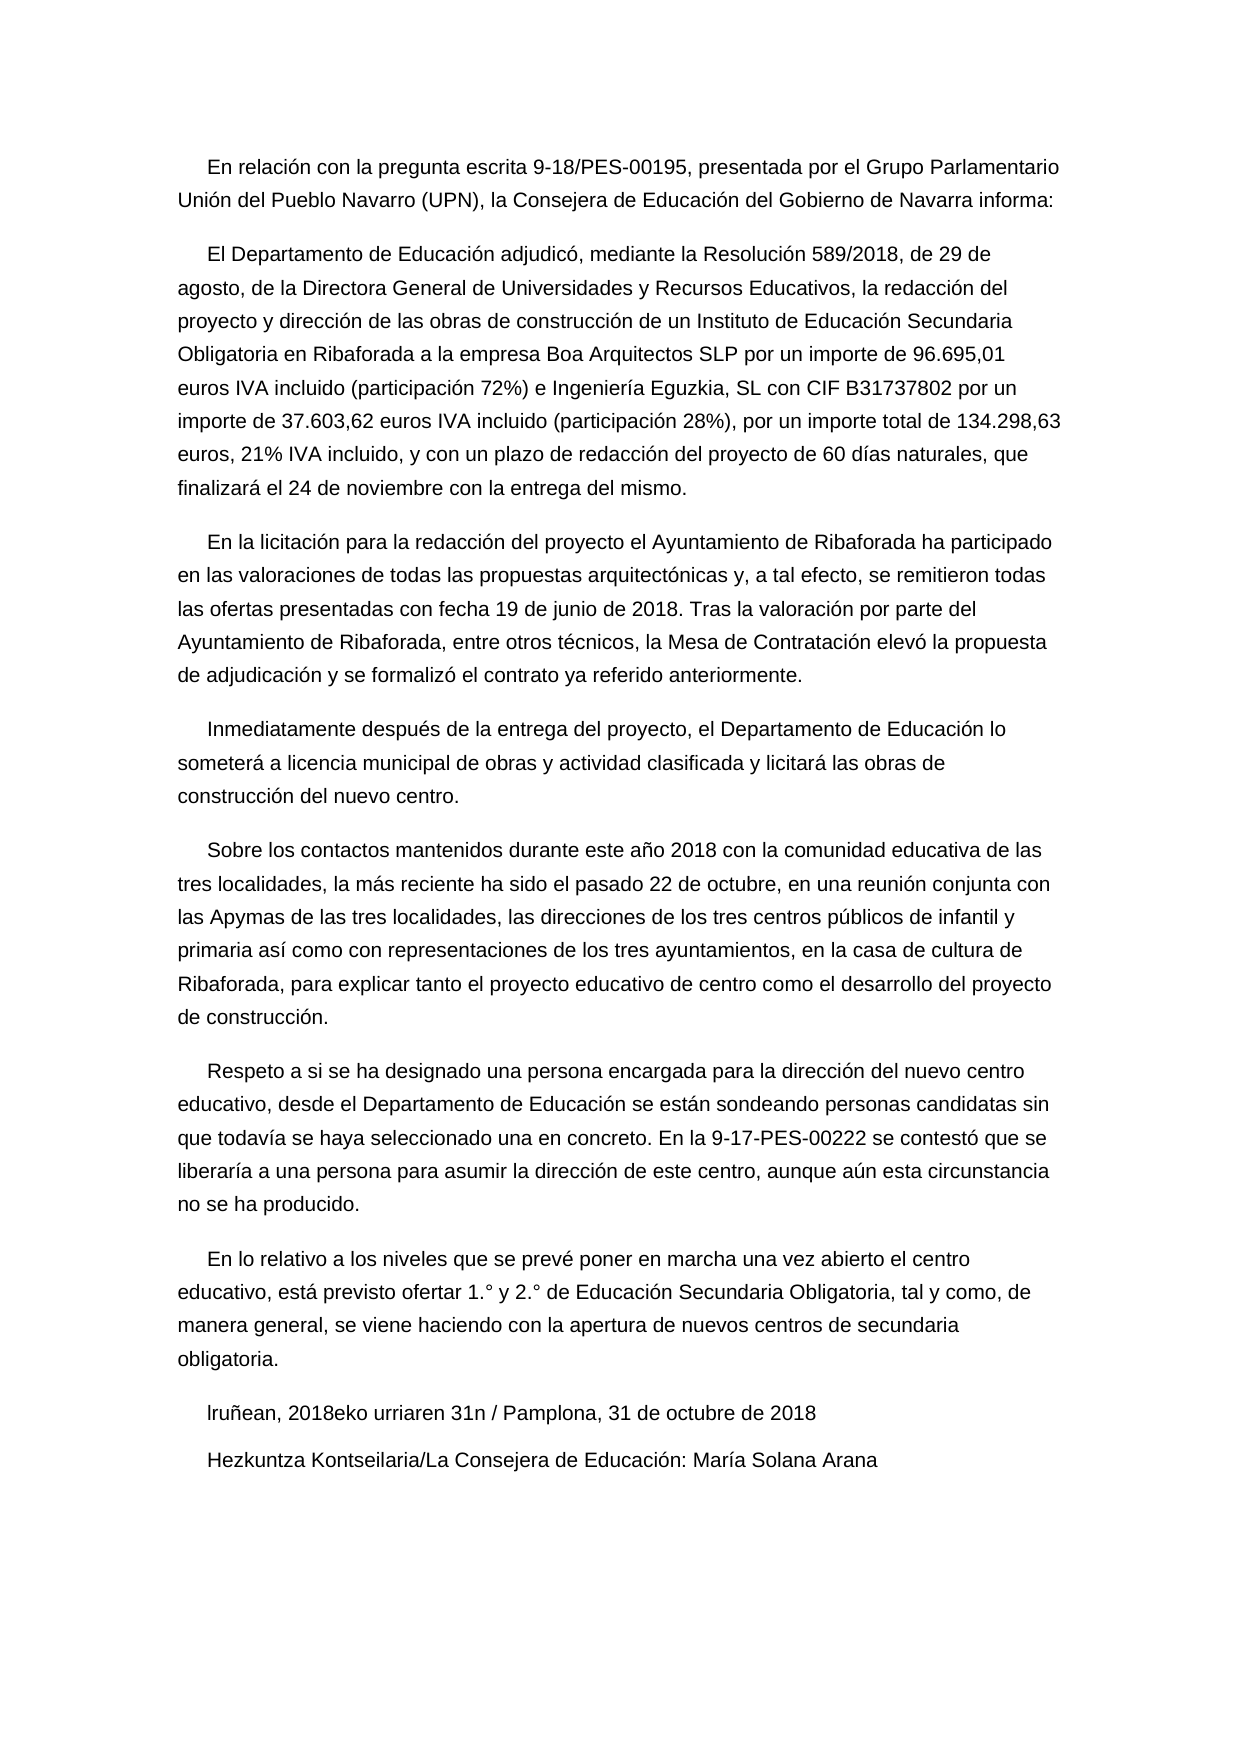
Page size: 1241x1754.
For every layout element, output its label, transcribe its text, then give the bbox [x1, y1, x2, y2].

text En relación con la pregunta escrita 9-18/PES-00195, presentada por el Grupo Parlamentario Unión del Pueblo Navarro (UPN), la Consejera de Educación del Gobierno de Navarra informa: [177, 148, 1063, 214]
text lruñean, 2018eko urriaren 31n / Pamplona, 31 de octubre de 2018 [177, 1393, 1063, 1427]
text En lo relativo a los niveles que se prevé poner en marcha una vez abierto el centro educativo, está previsto ofertar 1.° y 2.° de Educación Secundaria Obligatoria, tal y como, de manera general, se viene haciendo con la apertura de nuevos centros de secundaria obligatoria. [177, 1239, 1063, 1373]
text Hezkuntza Kontseilaria/La Consejera de Educación: María Solana Arana [177, 1448, 1063, 1472]
text Sobre los contactos mantenidos durante este año 2018 con la comunidad educativa de las tres localidades, la más reciente ha sido el pasado 22 de octubre, en una reunión conjunta con las Apymas de las tres localidades, las direcciones de los tres centros públicos de infantil y primaria así como con representaciones de los tres ayuntamientos, en la casa de cultura de Ribaforada, para explicar tanto el proyecto educativo de centro como el desarrollo del proyecto de construcción. [177, 831, 1063, 1031]
text El Departamento de Educación adjudicó, mediante la Resolución 589/2018, de 29 de agosto, de la Directora General de Universidades y Recursos Educativos, la redacción del proyecto y dirección de las obras de construcción de un Instituto de Educación Secundaria Obligatoria en Ribaforada a la empresa Boa Arquitectos SLP por un importe de 96.695,01 euros IVA incluido (participación 72%) e Ingeniería Eguzkia, SL con CIF B31737802 por un importe de 37.603,62 euros IVA incluido (participación 28%), por un importe total de 134.298,63 euros, 21% IVA incluido, y con un plazo de redacción del proyecto de 60 días naturales, que finalizará el 24 de noviembre con la entrega del mismo. [177, 235, 1063, 502]
text Respeto a si se ha designado una persona encargada para la dirección del nuevo centro educativo, desde el Departamento de Educación se están sondeando personas candidatas sin que todavía se haya seleccionado una en concreto. En la 9-17-PES-00222 se contestó que se liberaría a una persona para asumir la dirección de este centro, aunque aún esta circunstancia no se ha producido. [177, 1052, 1063, 1218]
text Inmediatamente después de la entrega del proyecto, el Departamento de Educación lo someterá a licencia municipal de obras y actividad clasificada y licitará las obras de construcción del nuevo centro. [177, 710, 1063, 810]
text En la licitación para la redacción del proyecto el Ayuntamiento de Ribaforada ha participado en las valoraciones de todas las propuestas arquitectónicas y, a tal efecto, se remitieron todas las ofertas presentadas con fecha 19 de junio de 2018. Tras la valoración por parte del Ayuntamiento de Ribaforada, entre otros técnicos, la Mesa de Contratación elevó la propuesta de adjudicación y se formalizó el contrato ya referido anteriormente. [177, 523, 1063, 689]
